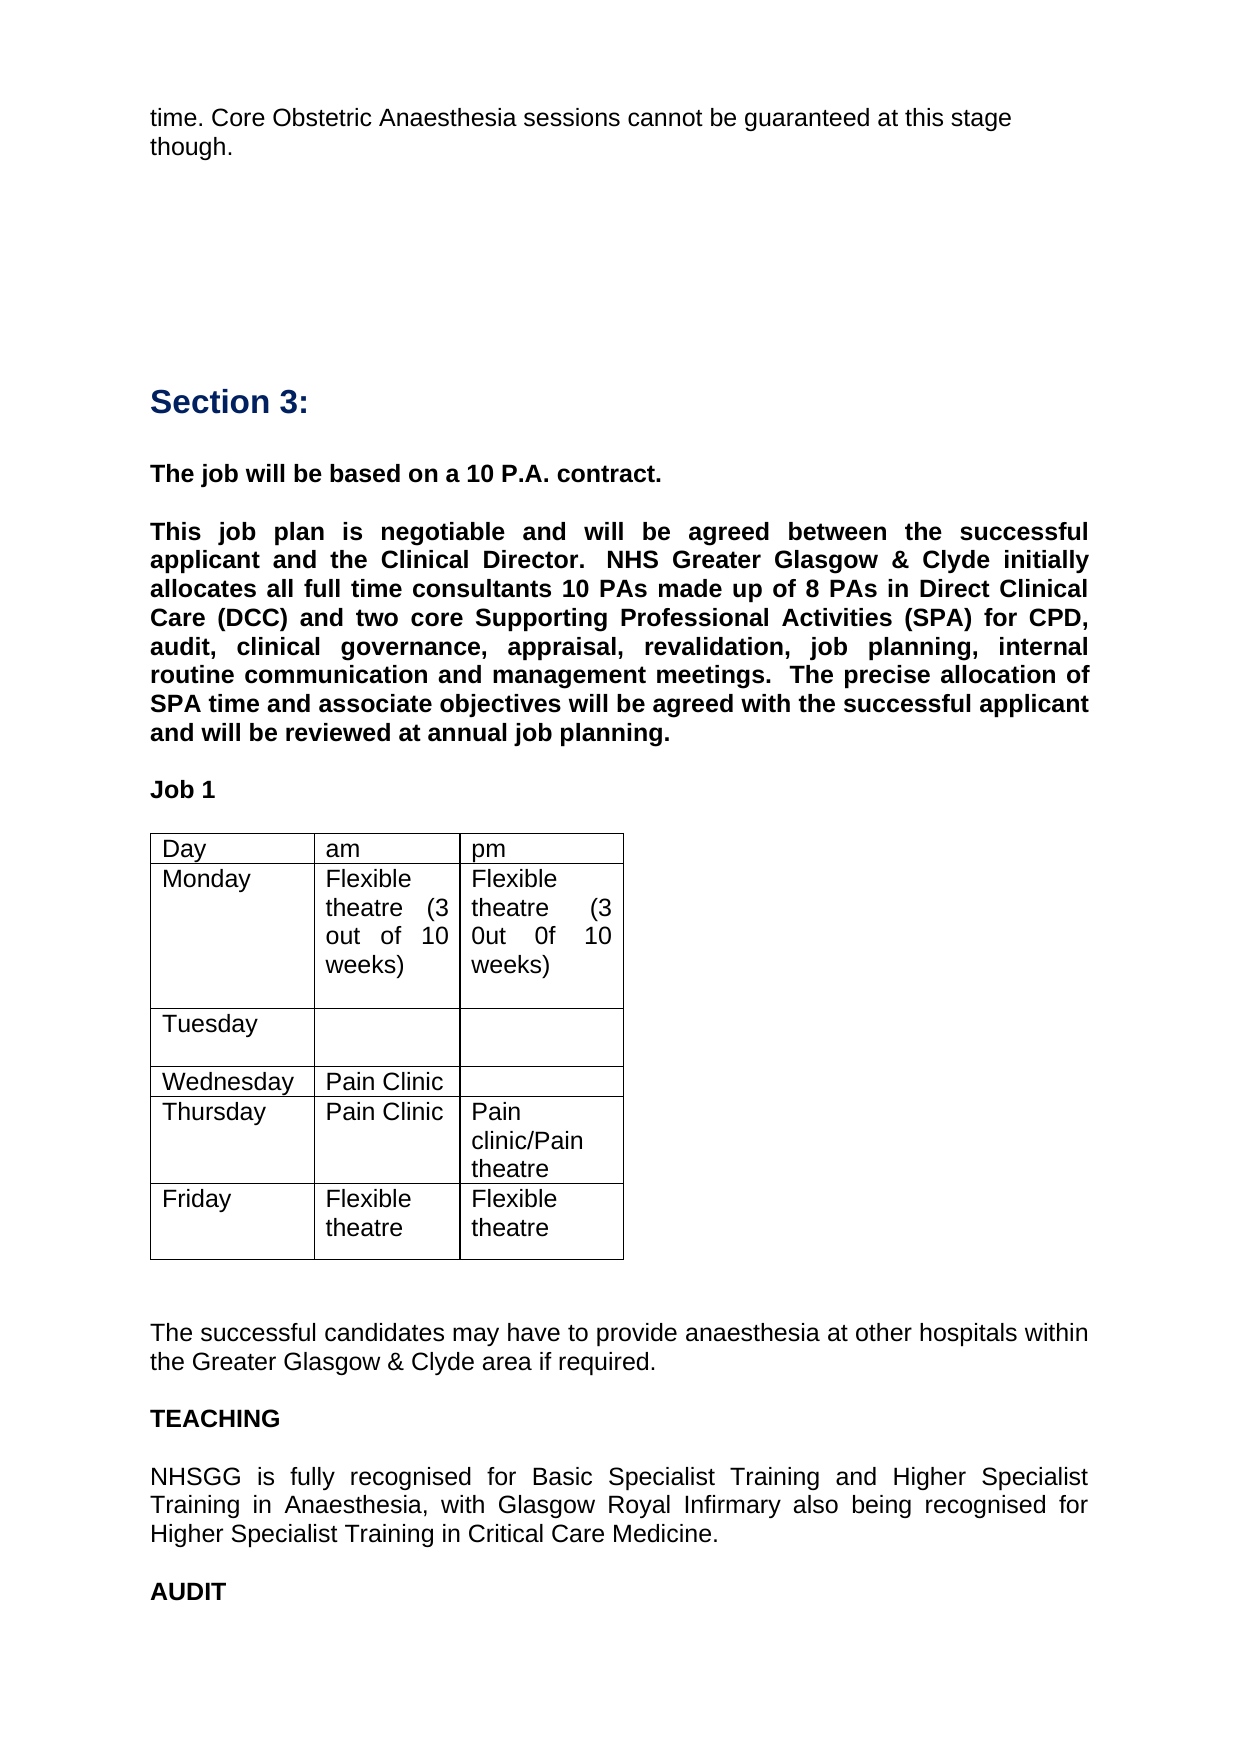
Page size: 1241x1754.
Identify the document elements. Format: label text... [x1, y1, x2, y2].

table_cell Flexible theatre [315, 1184, 459, 1259]
table_header am [315, 834, 459, 863]
text Job 1 [150, 775, 1090, 804]
table_cell Pain Clinic [315, 1097, 459, 1183]
text The successful candidates may have to provide anaesthesia at other hospitals within the Greater Glasgow & Clyde area if required. [150, 1318, 1090, 1375]
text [150, 103, 1090, 161]
table_cell Flexible theatre (3 out of 10 weeks) [315, 864, 459, 1007]
table_header Day [151, 834, 314, 863]
text This job plan is negotiable and will be agreed between the successful applicant and the Clinical Director. NHS Greater Glasgow & Clyde initially allocates all full time consultants 10 PAs made up of 8 PAs in Direct Clinical Care (DCC) and two core Supporting Professional Activities (SPA) for CPD, audit, clinical governance, appraisal, revalidation, job planning, internal routine communication and management meetings. The precise allocation of SPA time and associate objectives will be agreed with the successful applicant and will be reviewed at annual job planning. [150, 517, 1090, 747]
table_cell Friday [151, 1184, 314, 1259]
table_cell Pain Clinic [315, 1067, 459, 1096]
table_cell Thursday [151, 1097, 314, 1183]
table_cell [461, 1009, 623, 1066]
table_cell [315, 1009, 459, 1066]
table_cell [461, 1067, 623, 1096]
text Section 3: [150, 382, 1090, 421]
table_cell Monday [151, 864, 314, 1007]
text TEACHING [150, 1404, 1090, 1433]
table_cell Flexible theatre [461, 1184, 623, 1259]
table_cell Wednesday [151, 1067, 314, 1096]
text The job will be based on a 10 P.A. contract. [150, 459, 1090, 488]
table_cell Tuesday [151, 1009, 314, 1066]
text AUDIT [150, 1576, 1090, 1605]
text NHSGG is fully recognised for Basic Specialist Training and Higher Specialist Training in Anaesthesia, with Glasgow Royal Infirmary also being recognised for Higher Specialist Training in Critical Care Medicine. [150, 1461, 1090, 1548]
table_header pm [461, 834, 623, 863]
table_cell Flexible theatre (3 0ut 0f 10 weeks) [461, 864, 623, 1007]
table_cell Pain clinic/Pain theatre [461, 1097, 623, 1183]
